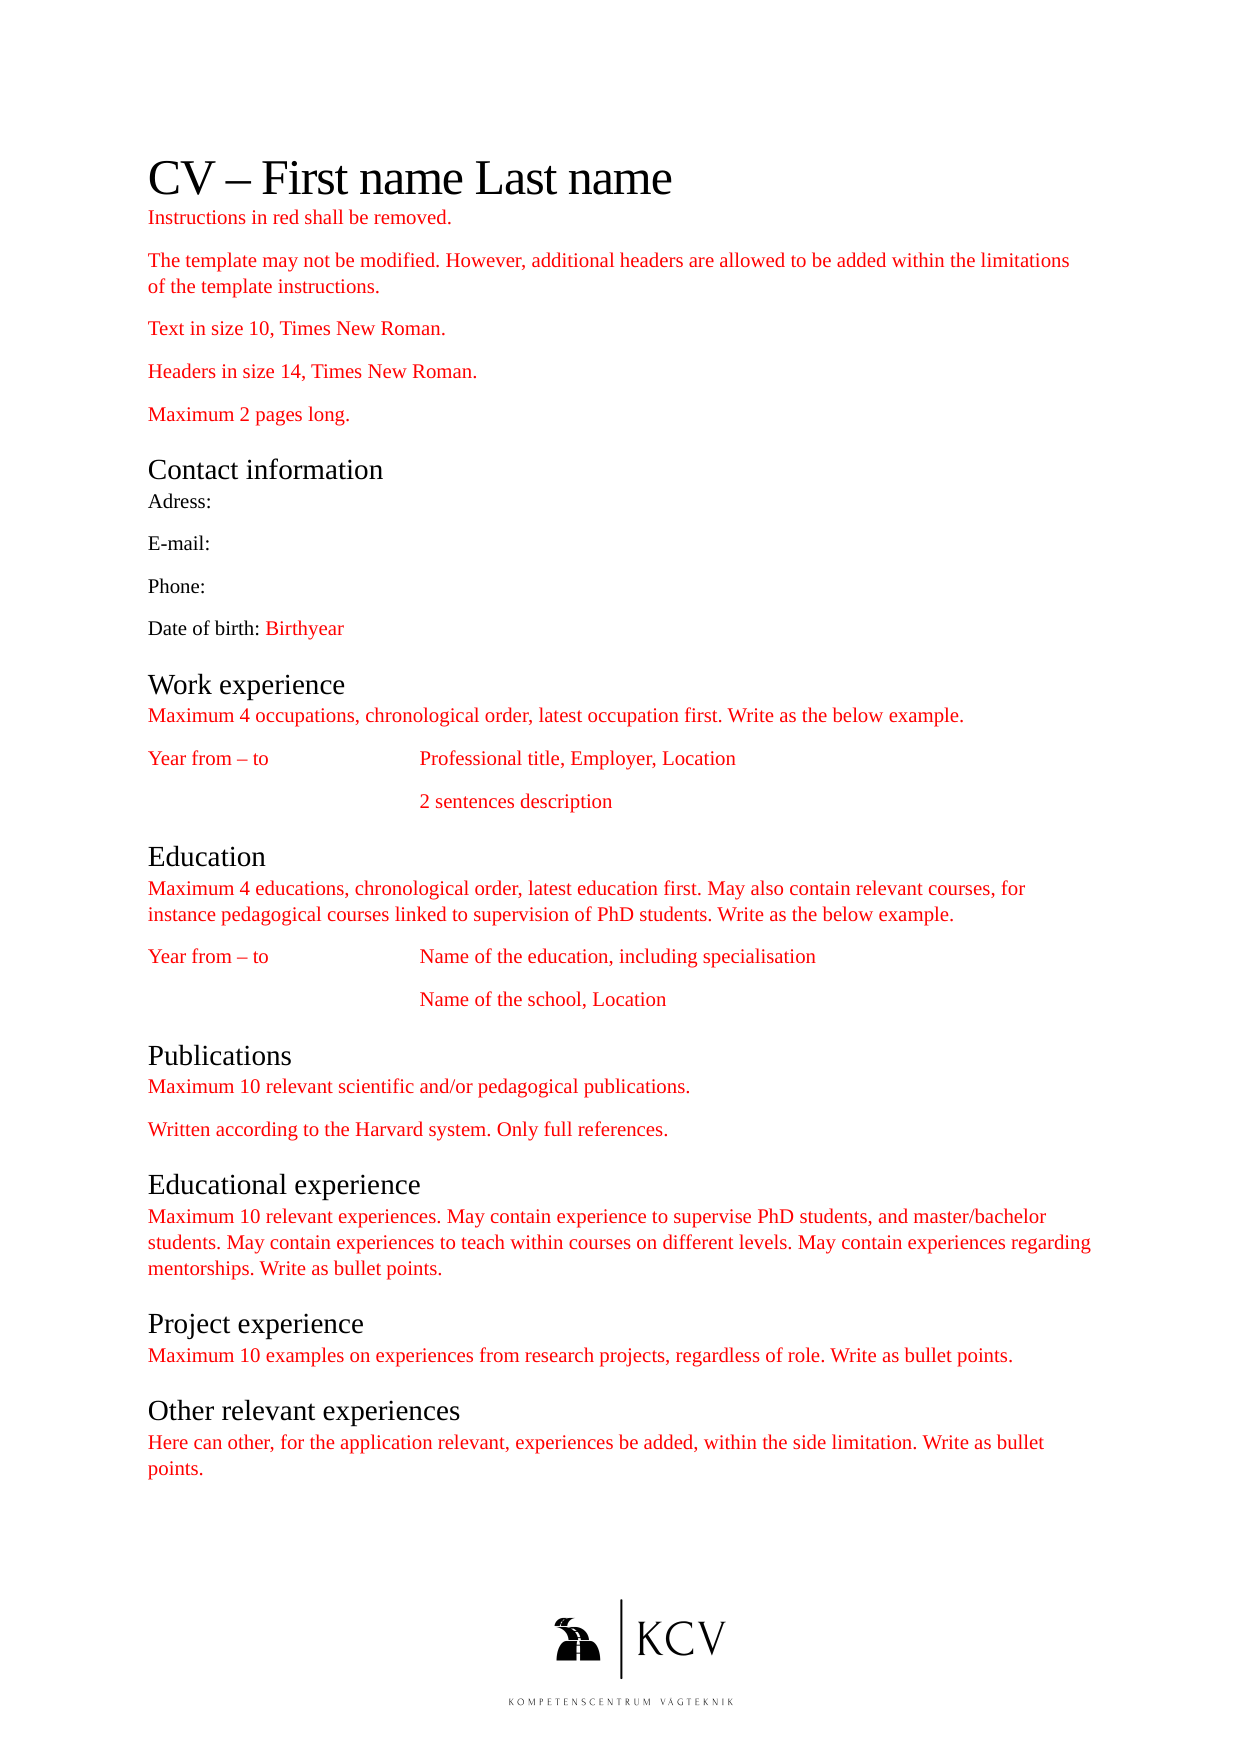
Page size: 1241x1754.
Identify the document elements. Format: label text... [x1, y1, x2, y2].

text The template may not be modified. However, additional headers are allowed to be added within the limitations of the template instructions. [148, 248, 1093, 298]
text Year from – to Name of the education, including specialisation [148, 944, 1093, 968]
text 2 sentences description [148, 789, 1093, 813]
text Maximum 2 pages long. [148, 401, 1093, 426]
text Maximum 10 relevant experiences. May contain experience to supervise PhD students, and master/bachelor students. May contain experiences to teach within courses on different levels. May contain experiences regarding mentorships. Write as bullet points. [148, 1204, 1093, 1279]
text Year from – to Professional title, Employer, Location [148, 746, 1093, 770]
text Instructions in red shall be removed. [148, 205, 1093, 229]
text Maximum 10 examples on experiences from research projects, regardless of role. Write as bullet points. [148, 1343, 1093, 1367]
text Headers in size 14, Times New Roman. [148, 359, 1093, 383]
text Here can other, for the application relevant, experiences be added, within the side limitation. Write as bullet points. [148, 1430, 1093, 1480]
subtitle Other relevant experiences [148, 1393, 1093, 1427]
text Text in size 10, Times New Roman. [148, 316, 1093, 340]
text Name of the school, Location [148, 987, 1093, 1011]
text Date of birth: Birthyear [148, 616, 1093, 640]
text Maximum 4 educations, chronological order, latest education first. May also contain relevant courses, for instance pedagogical courses linked to supervision of PhD students. Write as the below example. [148, 876, 1093, 926]
subtitle Education [148, 839, 1093, 873]
text Maximum 10 relevant scientific and/or pedagogical publications. [148, 1074, 1093, 1098]
subtitle Publications [148, 1038, 1093, 1071]
text Adress: [148, 488, 1093, 513]
text Written according to the Harvard system. Only full references. [148, 1117, 1093, 1141]
picture [503, 1595, 737, 1713]
text E-mail: [148, 531, 1093, 555]
text Maximum 4 occupations, chronological order, latest occupation first. Write as the below example. [148, 703, 1093, 727]
subtitle Project experience [148, 1306, 1093, 1340]
title CV – First name Last name [148, 148, 1093, 205]
subtitle Contact information [148, 452, 1093, 486]
subtitle Educational experience [148, 1167, 1093, 1201]
text Phone: [148, 574, 1093, 598]
subtitle Work experience [148, 667, 1093, 701]
